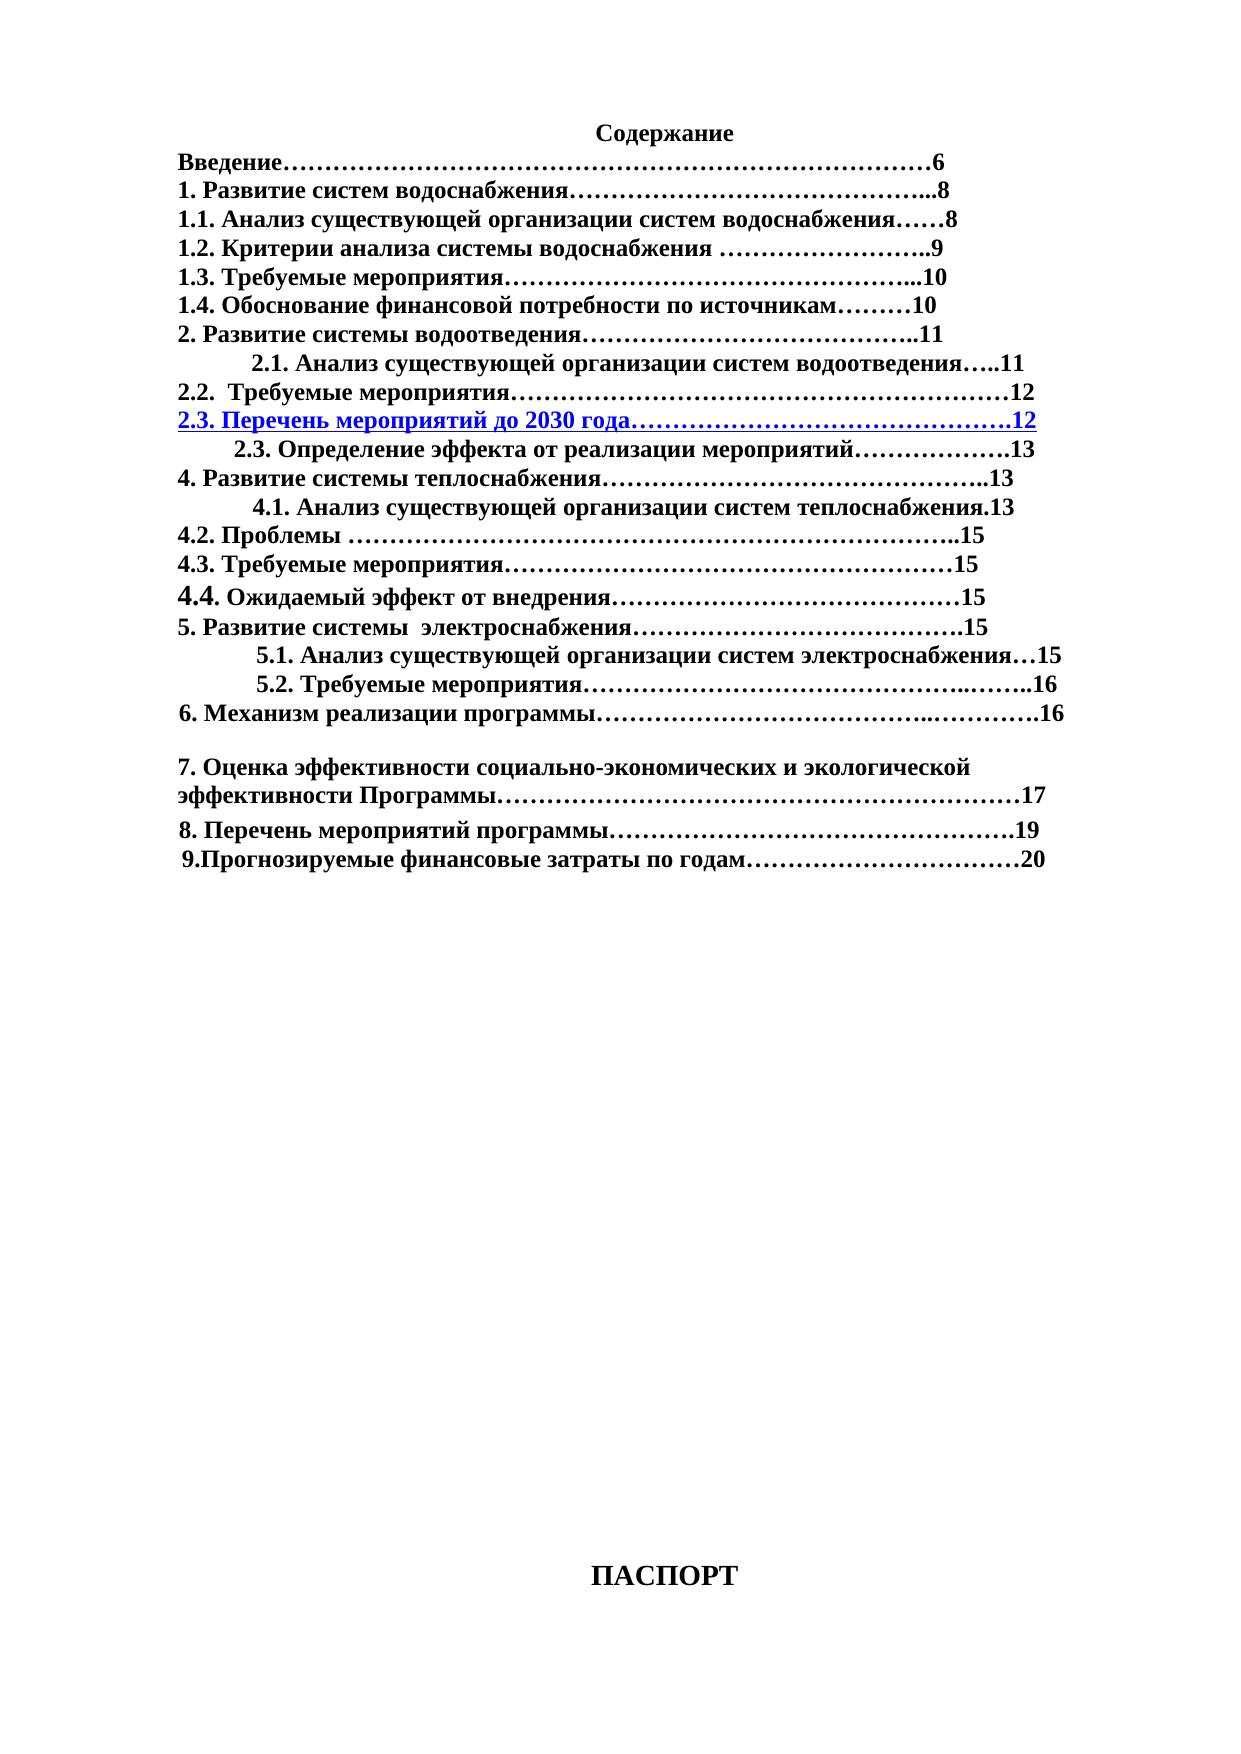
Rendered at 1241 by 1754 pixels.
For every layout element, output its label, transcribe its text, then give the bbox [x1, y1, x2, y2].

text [177, 1558, 1152, 1625]
text 8. Перечень мероприятий программы………………………………………….19 [179, 815, 1152, 844]
text 5.2. Требуемые мероприятия………………………………………..……..16 [179, 669, 1152, 698]
text 9.Прогнозируемые финансовые затраты по годам……………………………20 [182, 844, 1152, 873]
text 2.3. Определение эффекта от реализации мероприятий……………….13 4. Развитие системы теплоснабжения………………………………………..13 [177, 434, 1152, 492]
text Введение……………………………………………………………………6 1. Развитие систем водоснабжения……………………………………...8 1.1. Анализ существующей организации систем водоснабжения……8 [177, 147, 1152, 233]
text 4.1. Анализ существующей организации систем теплоснабжения.13 [179, 492, 1152, 521]
text Содержание [177, 118, 1152, 147]
text 4.2. Проблемы ………………………………………………………………..15 [177, 521, 1152, 549]
text 5. Развитие системы электроснабжения………………………………….15 [177, 612, 1152, 640]
text 4.4. Ожидаемый эффект от внедрения……………………………………15 [177, 578, 1152, 612]
text 5.1. Анализ существующей организации систем электроснабжения…15 [179, 640, 1152, 669]
text 2.1. Анализ существующей организации систем водоотведения…..11 2.2. Требуемые мероприятия……………………………………………………12 2.3. Перечень мероприятий до 2030 года……………………………………….12 [177, 348, 1152, 434]
subtitle 7. Оценка эффективности социально-экономических и экологической эффективности Программы………………………………………………………17 [177, 752, 1152, 809]
text 6. Механизм реализации программы…………………………………..………….16 [179, 698, 1152, 727]
text 1.2. Критерии анализа системы водоснабжения ……………………..9 [177, 233, 1152, 262]
text 4.3. Требуемые мероприятия………………………………………………15 [177, 549, 1152, 578]
text 1.3. Требуемые мероприятия…………………………………………...10 1.4. Обоснование финансовой потребности по источникам………10 2. Развитие системы водоотведения…………………………………..11 [177, 262, 1152, 348]
